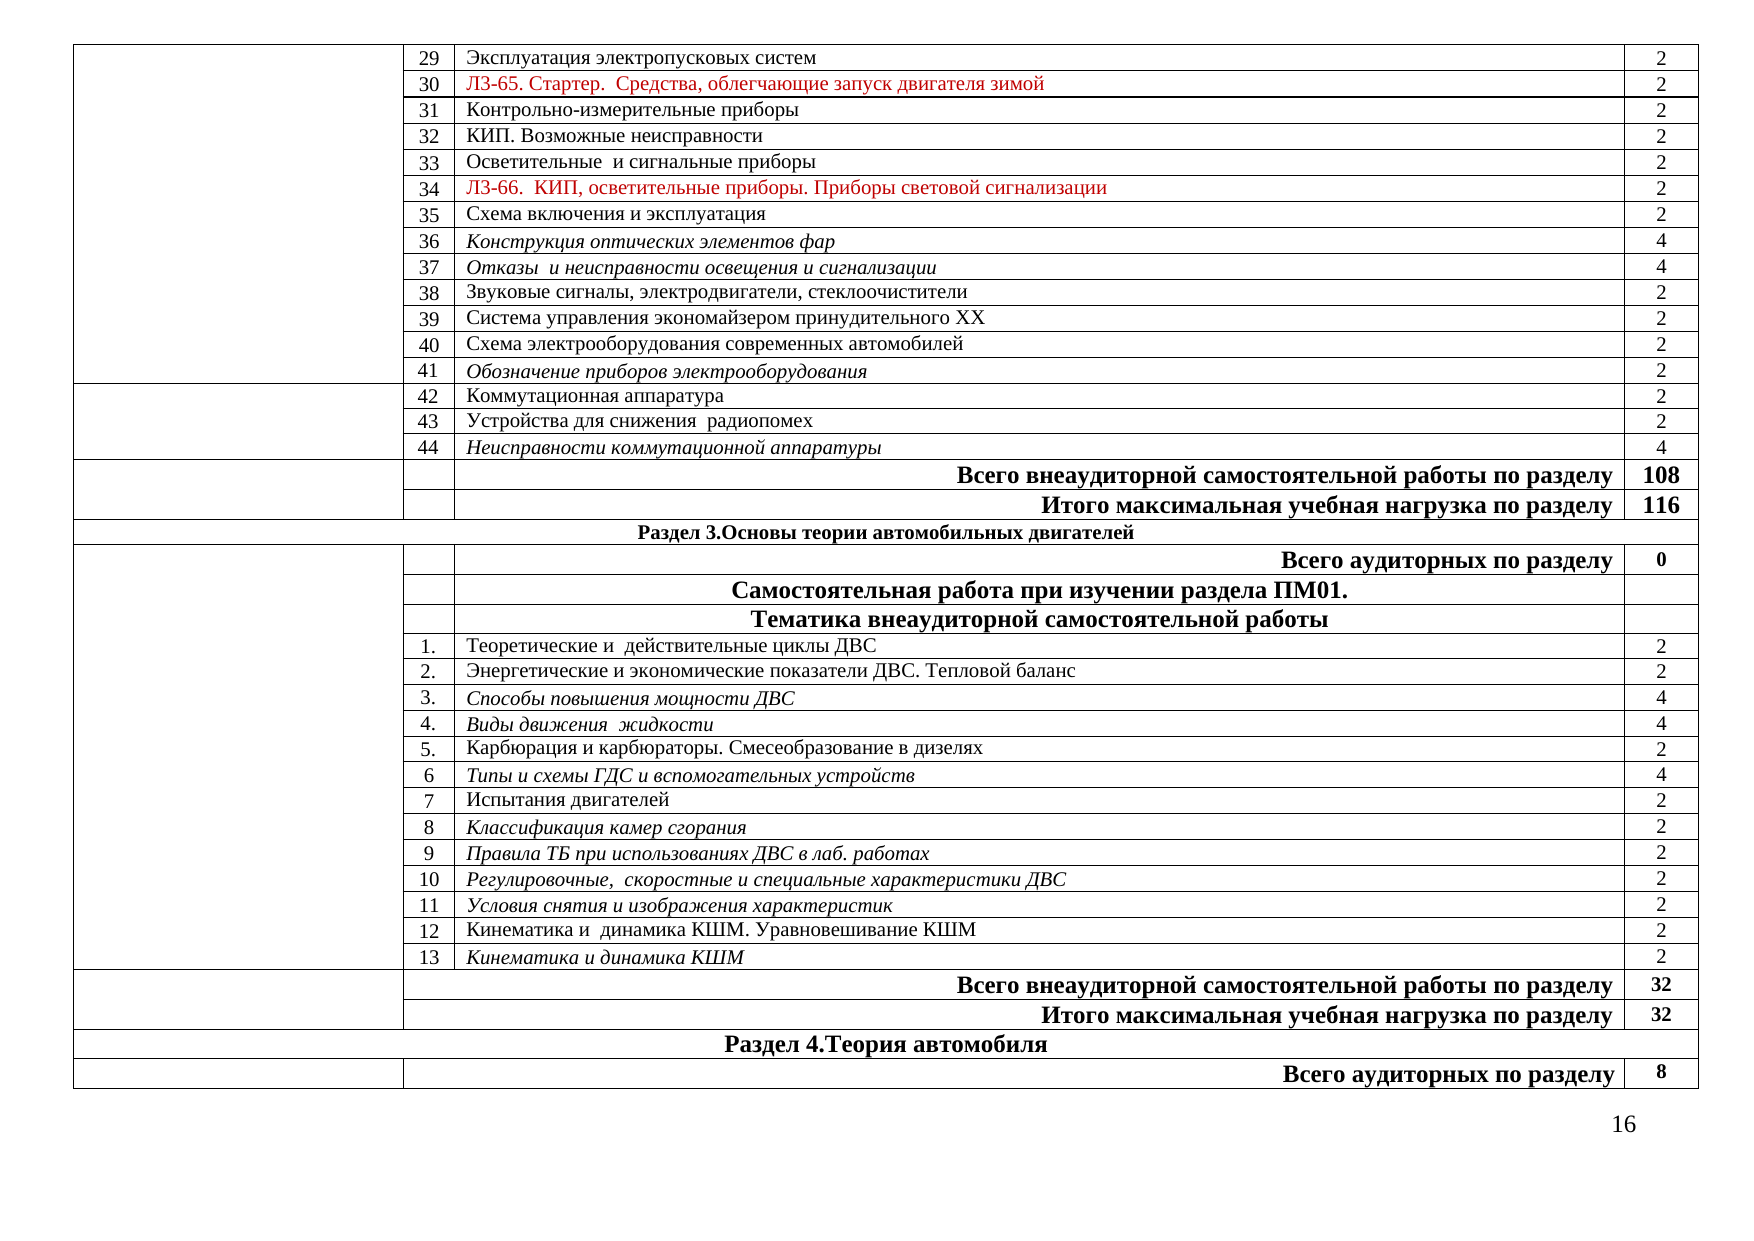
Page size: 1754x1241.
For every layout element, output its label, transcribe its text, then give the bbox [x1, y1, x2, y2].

table_cell 41 [404, 358, 454, 383]
table_cell Устройства для снижения радиопомех [455, 409, 1624, 433]
table_cell 2 [1625, 918, 1698, 943]
table_cell Всего аудиторных по разделу [455, 545, 1624, 574]
table_cell Схема включения и эксплуатация [455, 202, 1624, 227]
table_cell [404, 545, 454, 574]
table_cell Итого максимальная учебная нагрузка по разделу [404, 1000, 1624, 1028]
table_cell Л3-65. Стартер. Средства, облегчающие запуск двигателя зимой [455, 71, 1624, 96]
table_cell [404, 460, 454, 489]
table_cell 2 [1625, 840, 1698, 865]
table_cell 2 [1625, 202, 1698, 227]
table_cell Осветительные и сигнальные приборы [455, 150, 1624, 174]
table_cell Звуковые сигналы, электродвигатели, стеклоочистители [455, 280, 1624, 305]
table_cell 2 [1625, 788, 1698, 813]
table_cell 2 [1625, 176, 1698, 201]
table_cell 4 [1625, 762, 1698, 787]
table_cell 4 [1625, 711, 1698, 736]
table_cell Кинематика и динамика КШМ. Уравновешивание КШМ [455, 918, 1624, 943]
table_cell 42 [404, 384, 454, 408]
table_cell 2 [1625, 814, 1698, 839]
table_cell Самостоятельная работа при изучении раздела ПМ01. [455, 575, 1624, 603]
table_cell Всего внеаудиторной самостоятельной работы по разделу [455, 460, 1624, 489]
table_cell 2 [1625, 358, 1698, 383]
table_cell Типы и схемы ГДС и вспомогательных устройств [455, 762, 1624, 787]
table_cell 2 [1625, 45, 1698, 70]
table_cell 43 [404, 409, 454, 433]
table_cell Карбюрация и карбюраторы. Смесеобразование в дизелях [455, 737, 1624, 761]
table_cell Энергетические и экономические показатели ДВС. Тепловой баланс [455, 659, 1624, 683]
table_cell 2 [1625, 659, 1698, 683]
table_cell 0 [1625, 545, 1698, 574]
table_cell 44 [404, 434, 454, 459]
table_cell 2 [1625, 866, 1698, 891]
table_cell 4 [1625, 685, 1698, 709]
table_cell КИП. Возможные неисправности [455, 124, 1624, 148]
table_cell 32 [1625, 1000, 1698, 1028]
table_cell Раздел 4.Теория автомобиля [74, 1030, 1698, 1058]
table_cell Всего внеаудиторной самостоятельной работы по разделу [404, 970, 1624, 999]
table_cell [74, 970, 403, 1028]
table_cell 3. [404, 685, 454, 709]
table_cell 2 [1625, 384, 1698, 408]
table_cell 2 [1625, 306, 1698, 331]
table_cell 108 [1625, 460, 1698, 489]
table_cell 32 [1625, 970, 1698, 999]
table_cell 4 [1625, 228, 1698, 253]
table_cell 5. [404, 737, 454, 761]
table_cell 2. [404, 659, 454, 683]
table_cell 4 [1625, 434, 1698, 459]
table_cell Испытания двигателей [455, 788, 1624, 813]
table_cell Всего аудиторных по разделу [404, 1059, 1624, 1088]
table_cell [74, 1059, 403, 1088]
table_cell 2 [1625, 150, 1698, 174]
table_cell 2 [1625, 409, 1698, 433]
table_cell [1625, 575, 1698, 603]
table_cell Л3-66. КИП, осветительные приборы. Приборы световой сигнализации [455, 176, 1624, 201]
table_cell 2 [1625, 280, 1698, 305]
table_cell Кинематика и динамика КШМ [455, 944, 1624, 969]
table_cell [1625, 605, 1698, 633]
table_cell Коммутационная аппаратура [455, 384, 1624, 408]
table_cell Конструкция оптических элементов фар [455, 228, 1624, 253]
table_cell [404, 575, 454, 603]
table_cell Схема электрооборудования современных автомобилей [455, 332, 1624, 357]
table_cell Способы повышения мощности ДВС [455, 685, 1624, 709]
table_cell 2 [1625, 944, 1698, 969]
table_cell Отказы и неисправности освещения и сигнализации [455, 254, 1624, 279]
table_cell 2 [1625, 124, 1698, 148]
table_cell 2 [1625, 332, 1698, 357]
table_cell Обозначение приборов электрооборудования [455, 358, 1624, 383]
table_cell Теоретические и действительные циклы ДВС [455, 634, 1624, 658]
table_cell 4 [1625, 254, 1698, 279]
table_cell Виды движения жидкости [455, 711, 1624, 736]
table_cell [74, 545, 403, 969]
table_cell [404, 490, 454, 519]
table_cell 2 [1625, 634, 1698, 658]
table_cell [74, 460, 403, 519]
table_cell 2 [1625, 71, 1698, 96]
table_cell Итого максимальная учебная нагрузка по разделу [455, 490, 1624, 519]
table_cell [404, 605, 454, 633]
table_cell 4. [404, 711, 454, 736]
table_cell Условия снятия и изображения характеристик [455, 892, 1624, 917]
table_cell Система управления экономайзером принудительного ХХ [455, 306, 1624, 331]
table_cell 1. [404, 634, 454, 658]
table_cell [74, 384, 403, 459]
table_cell 2 [1625, 98, 1698, 122]
table_cell 8 [1625, 1059, 1698, 1088]
table_cell Регулировочные, скоростные и специальные характеристики ДВС [455, 866, 1624, 891]
table_cell Правила ТБ при использованиях ДВС в лаб. работах [455, 840, 1624, 865]
table_cell 2 [1625, 737, 1698, 761]
table_cell 116 [1625, 490, 1698, 519]
table_cell Тематика внеаудиторной самостоятельной работы [455, 605, 1624, 633]
table_cell 2 [1625, 892, 1698, 917]
table_cell Раздел 3.Основы теории автомобильных двигателей [74, 520, 1698, 544]
table_cell Классификация камер сгорания [455, 814, 1624, 839]
table_cell Контрольно-измерительные приборы [455, 98, 1624, 122]
table_cell Неисправности коммутационной аппаратуры [455, 434, 1624, 459]
table_cell Эксплуатация электропусковых систем [455, 45, 1624, 70]
